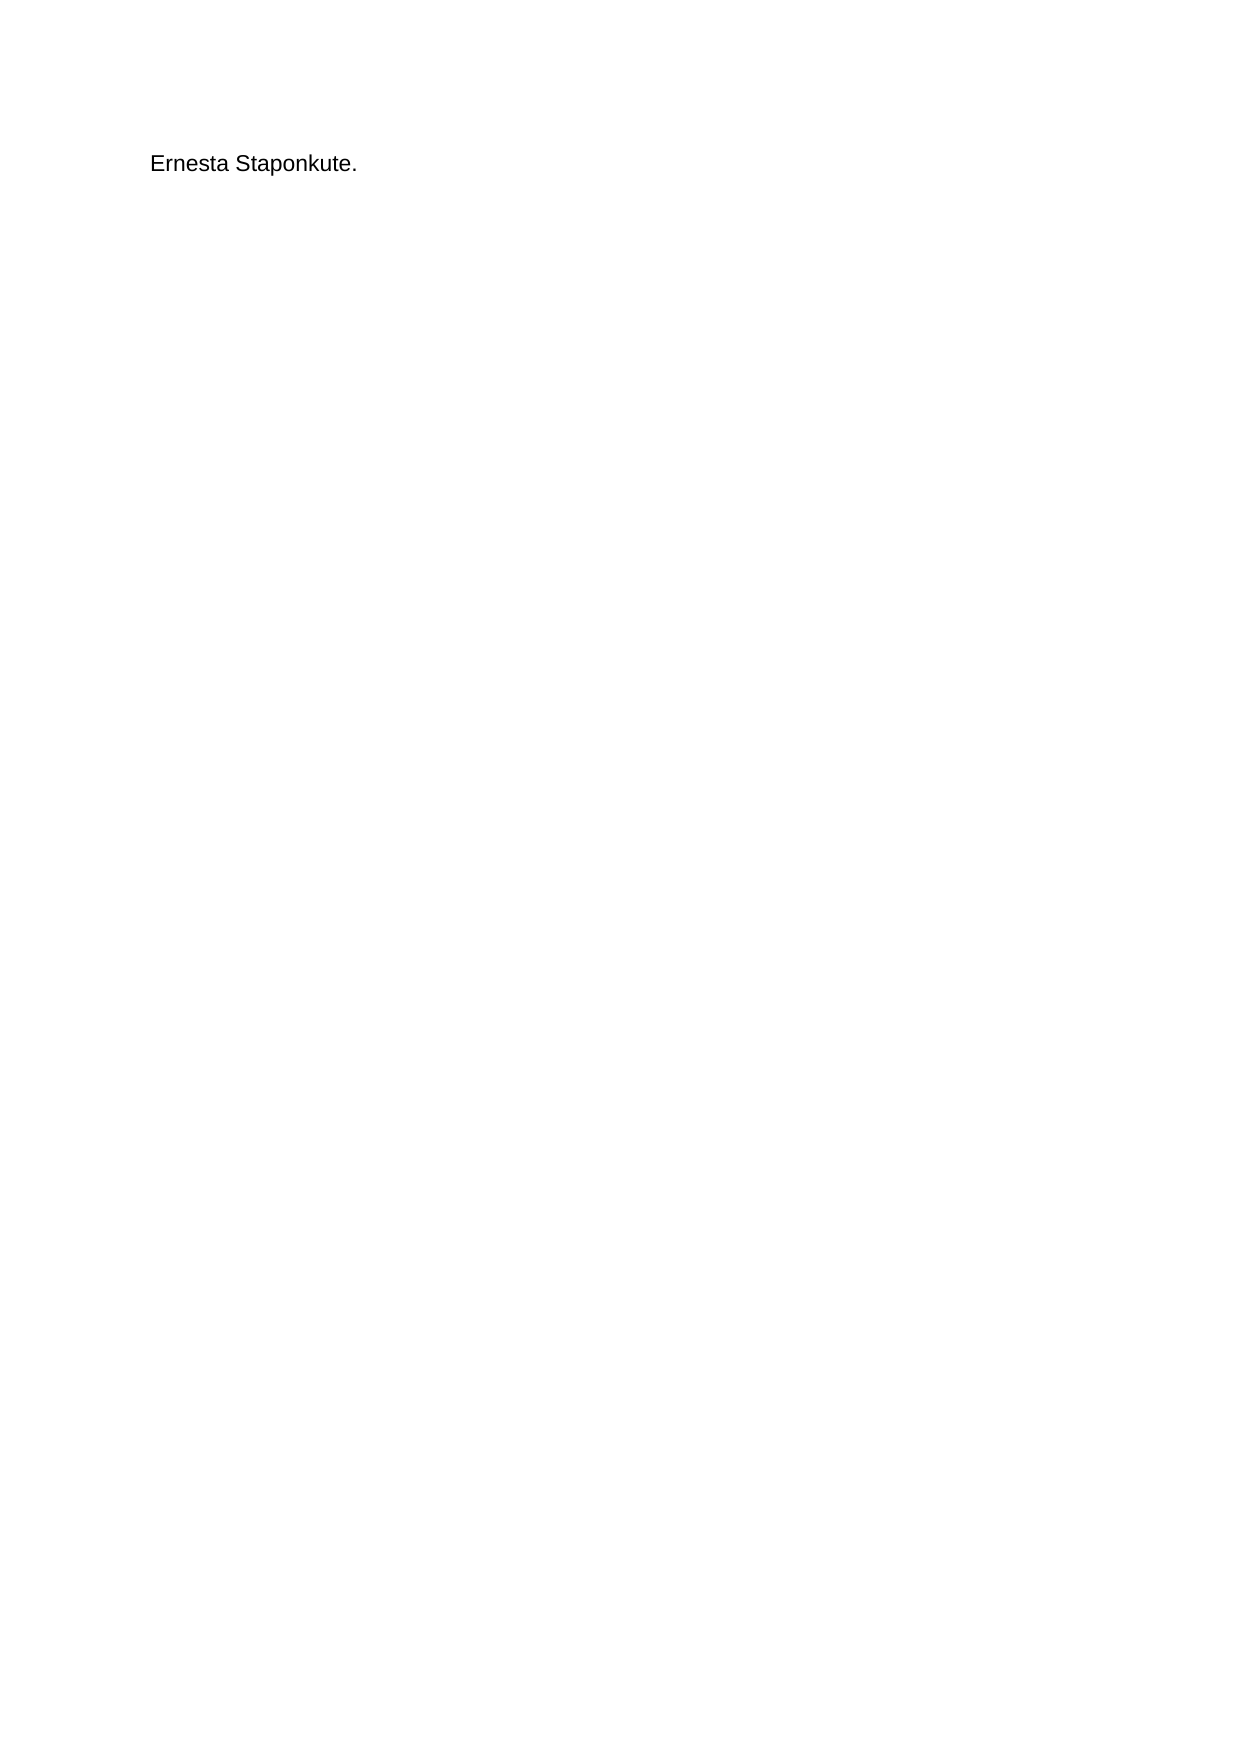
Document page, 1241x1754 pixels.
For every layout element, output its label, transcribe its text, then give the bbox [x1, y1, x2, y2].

text Ernesta Staponkute. [150, 150, 1090, 176]
